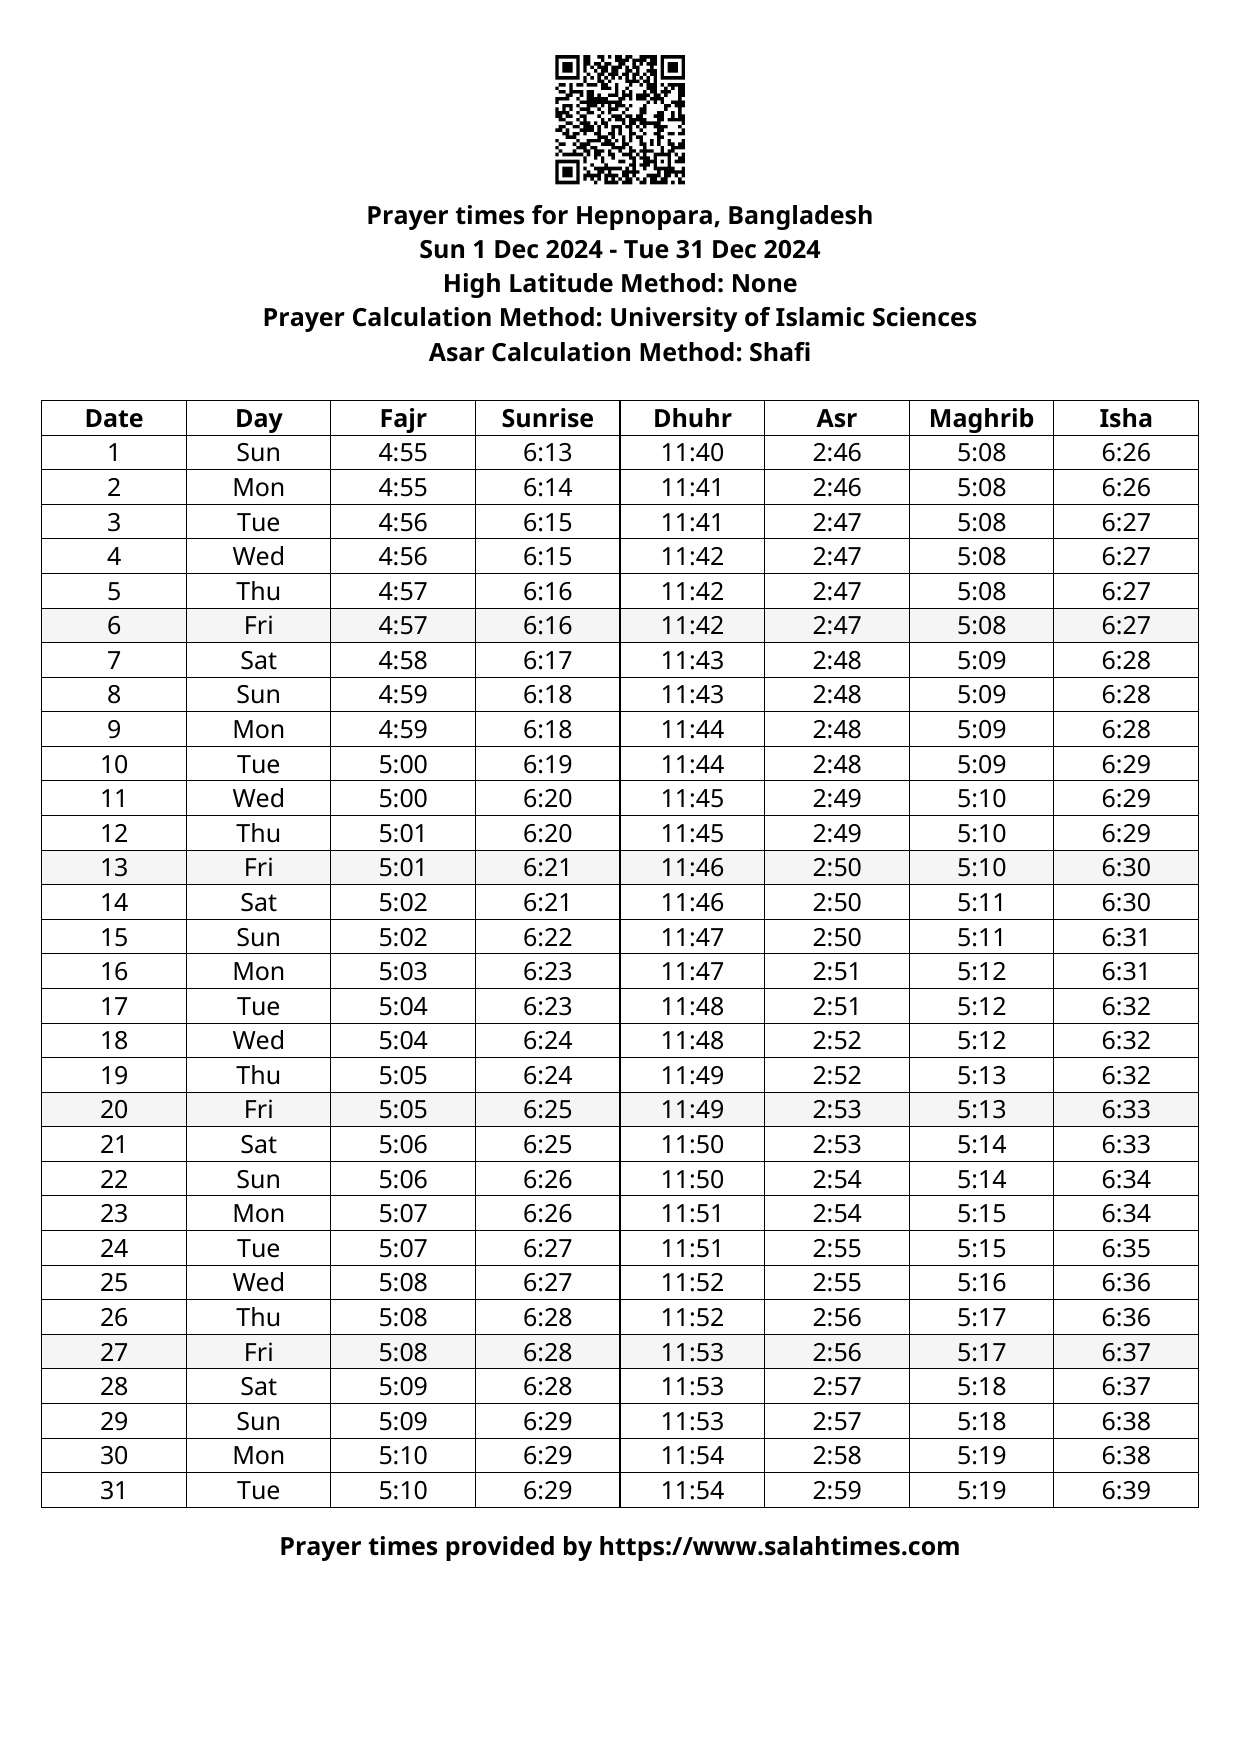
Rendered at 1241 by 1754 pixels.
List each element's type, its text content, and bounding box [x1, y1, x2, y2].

text Sun 1 Dec 2024 - Tue 31 Dec 2024 [42, 232, 1198, 266]
table_cell Fri [187, 851, 330, 884]
table_cell 5:05 [331, 1058, 475, 1092]
table_cell 4:58 [331, 643, 475, 677]
table_cell 6:16 [476, 574, 619, 607]
table_cell Mon [187, 954, 330, 988]
table_cell 5 [42, 574, 186, 607]
table_cell 5:08 [910, 436, 1053, 469]
table_cell 5:02 [331, 885, 475, 919]
table_header Date [42, 401, 186, 434]
table_cell 31 [42, 1473, 186, 1507]
table_cell 11:51 [621, 1231, 764, 1264]
table_cell 19 [42, 1058, 186, 1092]
table_cell 6:18 [476, 678, 619, 711]
table_cell 5:08 [910, 574, 1053, 607]
table_cell 6:37 [1054, 1369, 1198, 1403]
table_cell 5:14 [910, 1162, 1053, 1195]
table_cell Sun [187, 920, 330, 953]
table_cell 6:29 [476, 1473, 619, 1507]
table_cell 6:25 [476, 1093, 619, 1126]
table_cell 11:49 [621, 1093, 764, 1126]
table_cell 6:36 [1054, 1266, 1198, 1299]
table_cell 5:01 [331, 851, 475, 884]
table_header Sunrise [476, 401, 619, 434]
table_cell 11:46 [621, 885, 764, 919]
table_cell 4:55 [331, 436, 475, 469]
table_cell 5:18 [910, 1404, 1053, 1437]
table_cell 4:59 [331, 712, 475, 746]
table_cell 2:51 [765, 954, 909, 988]
table_cell 6:27 [1054, 539, 1198, 573]
table_cell 4:57 [331, 609, 475, 642]
table_cell 2:47 [765, 539, 909, 573]
table_cell 6:27 [476, 1231, 619, 1264]
table_cell 11:50 [621, 1162, 764, 1195]
table_cell 5:07 [331, 1231, 475, 1264]
table_cell 6:33 [1054, 1127, 1198, 1161]
table_cell 2:47 [765, 505, 909, 538]
table_cell 5:08 [331, 1266, 475, 1299]
table_cell Tue [187, 505, 330, 538]
table_cell Fri [187, 1335, 330, 1368]
table_cell 2:57 [765, 1404, 909, 1437]
table_cell 6:20 [476, 816, 619, 849]
table_cell 11:44 [621, 712, 764, 746]
table_cell Thu [187, 816, 330, 849]
table_cell 2:46 [765, 436, 909, 469]
table_cell 6:15 [476, 505, 619, 538]
table_header Asr [765, 401, 909, 434]
table_cell Wed [187, 1024, 330, 1057]
table_cell 6:23 [476, 989, 619, 1022]
table_cell 5:11 [910, 885, 1053, 919]
table_cell 30 [42, 1439, 186, 1472]
table_cell 6:28 [476, 1300, 619, 1334]
table_cell 6:29 [476, 1439, 619, 1472]
table_cell 5:08 [910, 505, 1053, 538]
table_cell 2:55 [765, 1231, 909, 1264]
table_cell 2:48 [765, 712, 909, 746]
table_cell 5:18 [910, 1369, 1053, 1403]
table_cell 6:18 [476, 712, 619, 746]
table_cell 6:27 [1054, 609, 1198, 642]
table_cell 6:24 [476, 1058, 619, 1092]
table_cell 6:26 [1054, 470, 1198, 504]
table_cell 5:11 [910, 920, 1053, 953]
table_cell 6:29 [1054, 781, 1198, 815]
table_cell 6:25 [476, 1127, 619, 1161]
table_cell 6:14 [476, 470, 619, 504]
table_cell Mon [187, 712, 330, 746]
table_cell Thu [187, 574, 330, 607]
table_cell Wed [187, 781, 330, 815]
table_cell Sun [187, 1162, 330, 1195]
table_cell Tue [187, 989, 330, 1022]
table_cell 2:55 [765, 1266, 909, 1299]
table_cell Fri [187, 609, 330, 642]
table_cell 16 [42, 954, 186, 988]
table_cell 5:10 [331, 1439, 475, 1472]
table_cell Thu [187, 1300, 330, 1334]
table_cell 5:09 [331, 1369, 475, 1403]
text Prayer times provided by https://www.salahtimes.com [42, 1528, 1198, 1563]
table_cell 11:48 [621, 989, 764, 1022]
table_cell Sat [187, 643, 330, 677]
table_cell 5:09 [910, 643, 1053, 677]
table_cell Sun [187, 436, 330, 469]
table_cell 6:29 [1054, 816, 1198, 849]
table_cell 5:06 [331, 1162, 475, 1195]
table_cell 6:24 [476, 1024, 619, 1057]
table_header Day [187, 401, 330, 434]
table_cell 5:08 [331, 1300, 475, 1334]
table_header Fajr [331, 401, 475, 434]
table_cell Sat [187, 885, 330, 919]
table_cell 6:37 [1054, 1335, 1198, 1368]
table_cell 11:47 [621, 954, 764, 988]
table_cell 13 [42, 851, 186, 884]
table_cell 6:28 [476, 1369, 619, 1403]
table_cell 5:02 [331, 920, 475, 953]
table_cell 5:10 [331, 1473, 475, 1507]
table_cell 11:41 [621, 470, 764, 504]
table_cell Sat [187, 1369, 330, 1403]
table_cell 5:13 [910, 1093, 1053, 1126]
table_cell 7 [42, 643, 186, 677]
table_cell 6:22 [476, 920, 619, 953]
table_cell 5:09 [331, 1404, 475, 1437]
table_cell 6:31 [1054, 954, 1198, 988]
table_cell 5:10 [910, 781, 1053, 815]
table_cell 6:33 [1054, 1093, 1198, 1126]
table_cell 6:36 [1054, 1300, 1198, 1334]
table_cell 4:56 [331, 505, 475, 538]
table_cell 8 [42, 678, 186, 711]
table_cell 5:13 [910, 1058, 1053, 1092]
table_cell 6:21 [476, 885, 619, 919]
table_cell 11:48 [621, 1024, 764, 1057]
table_cell 24 [42, 1231, 186, 1264]
table_cell 2:54 [765, 1162, 909, 1195]
table_cell 5:12 [910, 1024, 1053, 1057]
table_cell 5:17 [910, 1300, 1053, 1334]
table_cell 5:08 [910, 609, 1053, 642]
table_cell 5:10 [910, 851, 1053, 884]
table_cell 11:53 [621, 1335, 764, 1368]
table_cell 5:03 [331, 954, 475, 988]
table_cell 11:42 [621, 609, 764, 642]
table_cell 6:38 [1054, 1404, 1198, 1437]
table_cell 6:20 [476, 781, 619, 815]
table_cell 6:19 [476, 747, 619, 780]
table_cell 2:47 [765, 574, 909, 607]
table_cell 6:21 [476, 851, 619, 884]
table_cell 5:17 [910, 1335, 1053, 1368]
table_cell Tue [187, 1473, 330, 1507]
table_cell 6:32 [1054, 1024, 1198, 1057]
table_cell 2:48 [765, 747, 909, 780]
table_cell 2:52 [765, 1024, 909, 1057]
table_cell Mon [187, 1196, 330, 1230]
table_cell Fri [187, 1093, 330, 1126]
table_cell 11:42 [621, 539, 764, 573]
table_cell 10 [42, 747, 186, 780]
table_cell 5:06 [331, 1127, 475, 1161]
table_cell 5:00 [331, 747, 475, 780]
table_cell 2:53 [765, 1093, 909, 1126]
table_cell 29 [42, 1404, 186, 1437]
table_cell 6:27 [1054, 505, 1198, 538]
table_cell 11:45 [621, 816, 764, 849]
table_cell 11:53 [621, 1404, 764, 1437]
table_cell 6:38 [1054, 1439, 1198, 1472]
table_cell Wed [187, 1266, 330, 1299]
table_cell 2:49 [765, 781, 909, 815]
table_cell 5:09 [910, 678, 1053, 711]
picture [542, 41, 699, 198]
table_cell 20 [42, 1093, 186, 1126]
table_cell 5:05 [331, 1093, 475, 1126]
table_cell 5:07 [331, 1196, 475, 1230]
table_cell 11:44 [621, 747, 764, 780]
table_cell Mon [187, 470, 330, 504]
table_cell 6 [42, 609, 186, 642]
table_cell 2:47 [765, 609, 909, 642]
table_cell 5:09 [910, 712, 1053, 746]
table_header Isha [1054, 401, 1198, 434]
table_cell 2:54 [765, 1196, 909, 1230]
table_cell 2:56 [765, 1335, 909, 1368]
table_cell 6:26 [1054, 436, 1198, 469]
table_cell 2:53 [765, 1127, 909, 1161]
table_cell 18 [42, 1024, 186, 1057]
table_cell 6:39 [1054, 1473, 1198, 1507]
table_cell Sun [187, 1404, 330, 1437]
table_cell 2:46 [765, 470, 909, 504]
table_cell 11:46 [621, 851, 764, 884]
text Asar Calculation Method: Shafi [42, 334, 1198, 368]
table_cell 4:59 [331, 678, 475, 711]
table_cell 6:15 [476, 539, 619, 573]
table_cell 5:04 [331, 989, 475, 1022]
table_cell 6:29 [476, 1404, 619, 1437]
table_cell 4:57 [331, 574, 475, 607]
table_cell 6:27 [1054, 574, 1198, 607]
table_cell Wed [187, 539, 330, 573]
table_cell 17 [42, 989, 186, 1022]
table_cell 2:50 [765, 885, 909, 919]
table_cell 6:27 [476, 1266, 619, 1299]
table_cell 11:41 [621, 505, 764, 538]
table_cell 6:13 [476, 436, 619, 469]
table_cell 6:28 [1054, 678, 1198, 711]
table_cell 5:08 [331, 1335, 475, 1368]
table_cell 6:28 [1054, 643, 1198, 677]
table_cell 28 [42, 1369, 186, 1403]
table_cell 2:51 [765, 989, 909, 1022]
table_cell Tue [187, 747, 330, 780]
table_cell 2:52 [765, 1058, 909, 1092]
table_cell 11:53 [621, 1369, 764, 1403]
table_cell 11:52 [621, 1266, 764, 1299]
table_cell 2:48 [765, 643, 909, 677]
table_cell Tue [187, 1231, 330, 1264]
table_cell 2:57 [765, 1369, 909, 1403]
table_cell 5:12 [910, 954, 1053, 988]
table_cell 6:16 [476, 609, 619, 642]
table_cell 6:28 [476, 1335, 619, 1368]
table_cell 11:49 [621, 1058, 764, 1092]
table_cell 11:51 [621, 1196, 764, 1230]
table_cell Sat [187, 1127, 330, 1161]
table_cell 2:49 [765, 816, 909, 849]
table_cell 11:50 [621, 1127, 764, 1161]
table_cell 5:15 [910, 1231, 1053, 1264]
table_cell 27 [42, 1335, 186, 1368]
table_cell 2:56 [765, 1300, 909, 1334]
table_cell 11:43 [621, 678, 764, 711]
table_cell 5:01 [331, 816, 475, 849]
table_cell 14 [42, 885, 186, 919]
table_cell 11:45 [621, 781, 764, 815]
table_cell Sun [187, 678, 330, 711]
table_cell 11:42 [621, 574, 764, 607]
table_cell 2:59 [765, 1473, 909, 1507]
table_cell 5:08 [910, 470, 1053, 504]
table_cell 6:31 [1054, 920, 1198, 953]
table_cell 11:47 [621, 920, 764, 953]
text High Latitude Method: None [42, 266, 1198, 300]
table_cell 6:34 [1054, 1196, 1198, 1230]
table_cell 11:52 [621, 1300, 764, 1334]
table_cell 26 [42, 1300, 186, 1334]
table_cell 4:56 [331, 539, 475, 573]
table_cell 5:14 [910, 1127, 1053, 1161]
table_cell 22 [42, 1162, 186, 1195]
table_cell 11 [42, 781, 186, 815]
table_cell 21 [42, 1127, 186, 1161]
table_cell 6:26 [476, 1162, 619, 1195]
table_cell 6:34 [1054, 1162, 1198, 1195]
table_cell 6:30 [1054, 885, 1198, 919]
table_cell 5:10 [910, 816, 1053, 849]
table_cell 4:55 [331, 470, 475, 504]
table_cell 1 [42, 436, 186, 469]
table_cell 15 [42, 920, 186, 953]
table_header Dhuhr [621, 401, 764, 434]
table_cell 5:00 [331, 781, 475, 815]
table_cell 6:35 [1054, 1231, 1198, 1264]
table_cell 2:48 [765, 678, 909, 711]
table_header Maghrib [910, 401, 1053, 434]
table_cell 11:43 [621, 643, 764, 677]
table_cell 5:19 [910, 1473, 1053, 1507]
table_cell 4 [42, 539, 186, 573]
table_cell 2:50 [765, 851, 909, 884]
table_cell 5:12 [910, 989, 1053, 1022]
table_cell 23 [42, 1196, 186, 1230]
table_cell 6:17 [476, 643, 619, 677]
table_cell 2 [42, 470, 186, 504]
table_cell 5:19 [910, 1439, 1053, 1472]
table_cell Thu [187, 1058, 330, 1092]
table_cell 6:30 [1054, 851, 1198, 884]
text Prayer times for Hepnopara, Bangladesh [42, 198, 1198, 232]
table_cell 6:28 [1054, 712, 1198, 746]
table_cell 5:15 [910, 1196, 1053, 1230]
table_cell 11:54 [621, 1439, 764, 1472]
table_cell 5:08 [910, 539, 1053, 573]
table_cell 6:23 [476, 954, 619, 988]
table_cell 6:32 [1054, 1058, 1198, 1092]
table_cell 6:32 [1054, 989, 1198, 1022]
table_cell 11:54 [621, 1473, 764, 1507]
table_cell 3 [42, 505, 186, 538]
table_cell 2:50 [765, 920, 909, 953]
table_cell 6:29 [1054, 747, 1198, 780]
table_cell 12 [42, 816, 186, 849]
table_cell 5:09 [910, 747, 1053, 780]
table_cell 6:26 [476, 1196, 619, 1230]
table_cell 5:16 [910, 1266, 1053, 1299]
table_cell Mon [187, 1439, 330, 1472]
text Prayer Calculation Method: University of Islamic Sciences [42, 300, 1198, 334]
table_cell 5:04 [331, 1024, 475, 1057]
table_cell 9 [42, 712, 186, 746]
table_cell 25 [42, 1266, 186, 1299]
table_cell 11:40 [621, 436, 764, 469]
table_cell 2:58 [765, 1439, 909, 1472]
